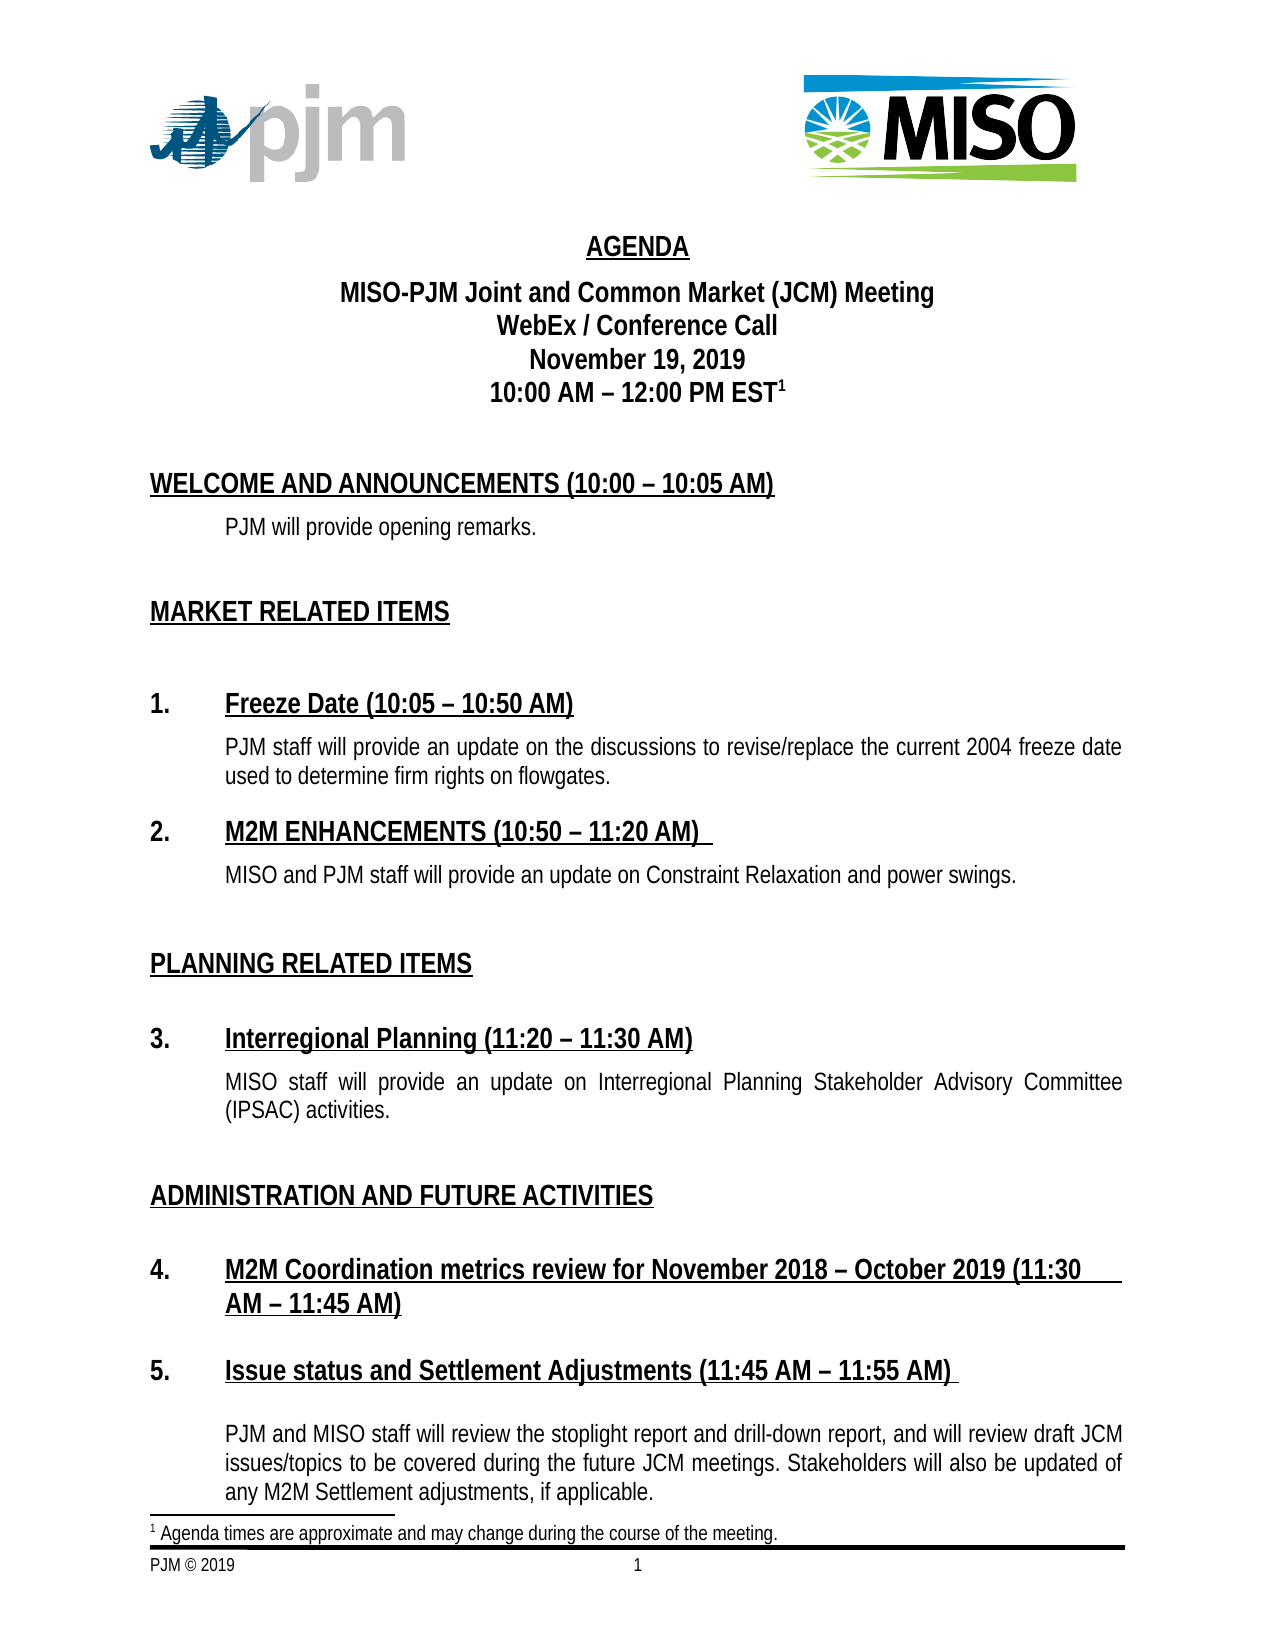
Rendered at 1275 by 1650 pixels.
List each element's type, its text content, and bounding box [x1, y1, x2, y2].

text MISO and PJM staff will provide an update on Constraint Relaxation and power swings. [225, 860, 1125, 889]
picture [150, 84, 405, 182]
text PJM will provide opening remarks. [150, 512, 1125, 541]
title MISO-PJM Joint and Common Market (JCM) Meeting [150, 275, 1125, 308]
list Issue status and Settlement Adjustments (11:45 AM – 11:55 AM) [150, 1353, 1125, 1386]
subtitle market related ITEMs [150, 594, 1125, 628]
text MISO staff will provide an update on Interregional Planning Stakeholder Advisory Committee (IPSAC) activities. [225, 1067, 1125, 1124]
subtitle Agenda [150, 229, 1125, 262]
list PJM and MISO staff will review the stoplight report and drill-down report, and will review draft JCM issues/topics to be covered during the future JCM meetings. Stakeholders will also be updated of any M2M Settlement adjustments, if applicable. [225, 1419, 1125, 1505]
subtitle WELCOME AND ANNOUNCEMENTS (10:00 – 10:05 AM) [150, 466, 1125, 499]
subtitle Freeze Date (10:05 – 10:50 AM) [150, 686, 1125, 719]
subtitle M2M Enhancements (10:50 – 11:20 AM) [150, 814, 1125, 848]
title November 19, 2019 [150, 342, 1125, 375]
subtitle planning related items [150, 946, 1125, 980]
picture [803, 75, 1077, 182]
subtitle ADMINISTRATION AND FUTURE ACTIVITIES [150, 1178, 1125, 1211]
title 10:00 AM – 12:00 PM EST [150, 375, 1125, 409]
text PJM staff will provide an update on the discussions to revise/replace the current 2004 freeze date used to determine firm rights on flowgates. [225, 732, 1125, 789]
title WebEx / Conference Call [150, 308, 1125, 342]
picture [182, 157, 204, 162]
list M2M Coordination metrics review for November 2018 – October 2019 (11:30 AM – 11:45 AM) [150, 1252, 1125, 1319]
subtitle Interregional Planning (11:20 – 11:30 AM) [150, 1021, 1125, 1054]
